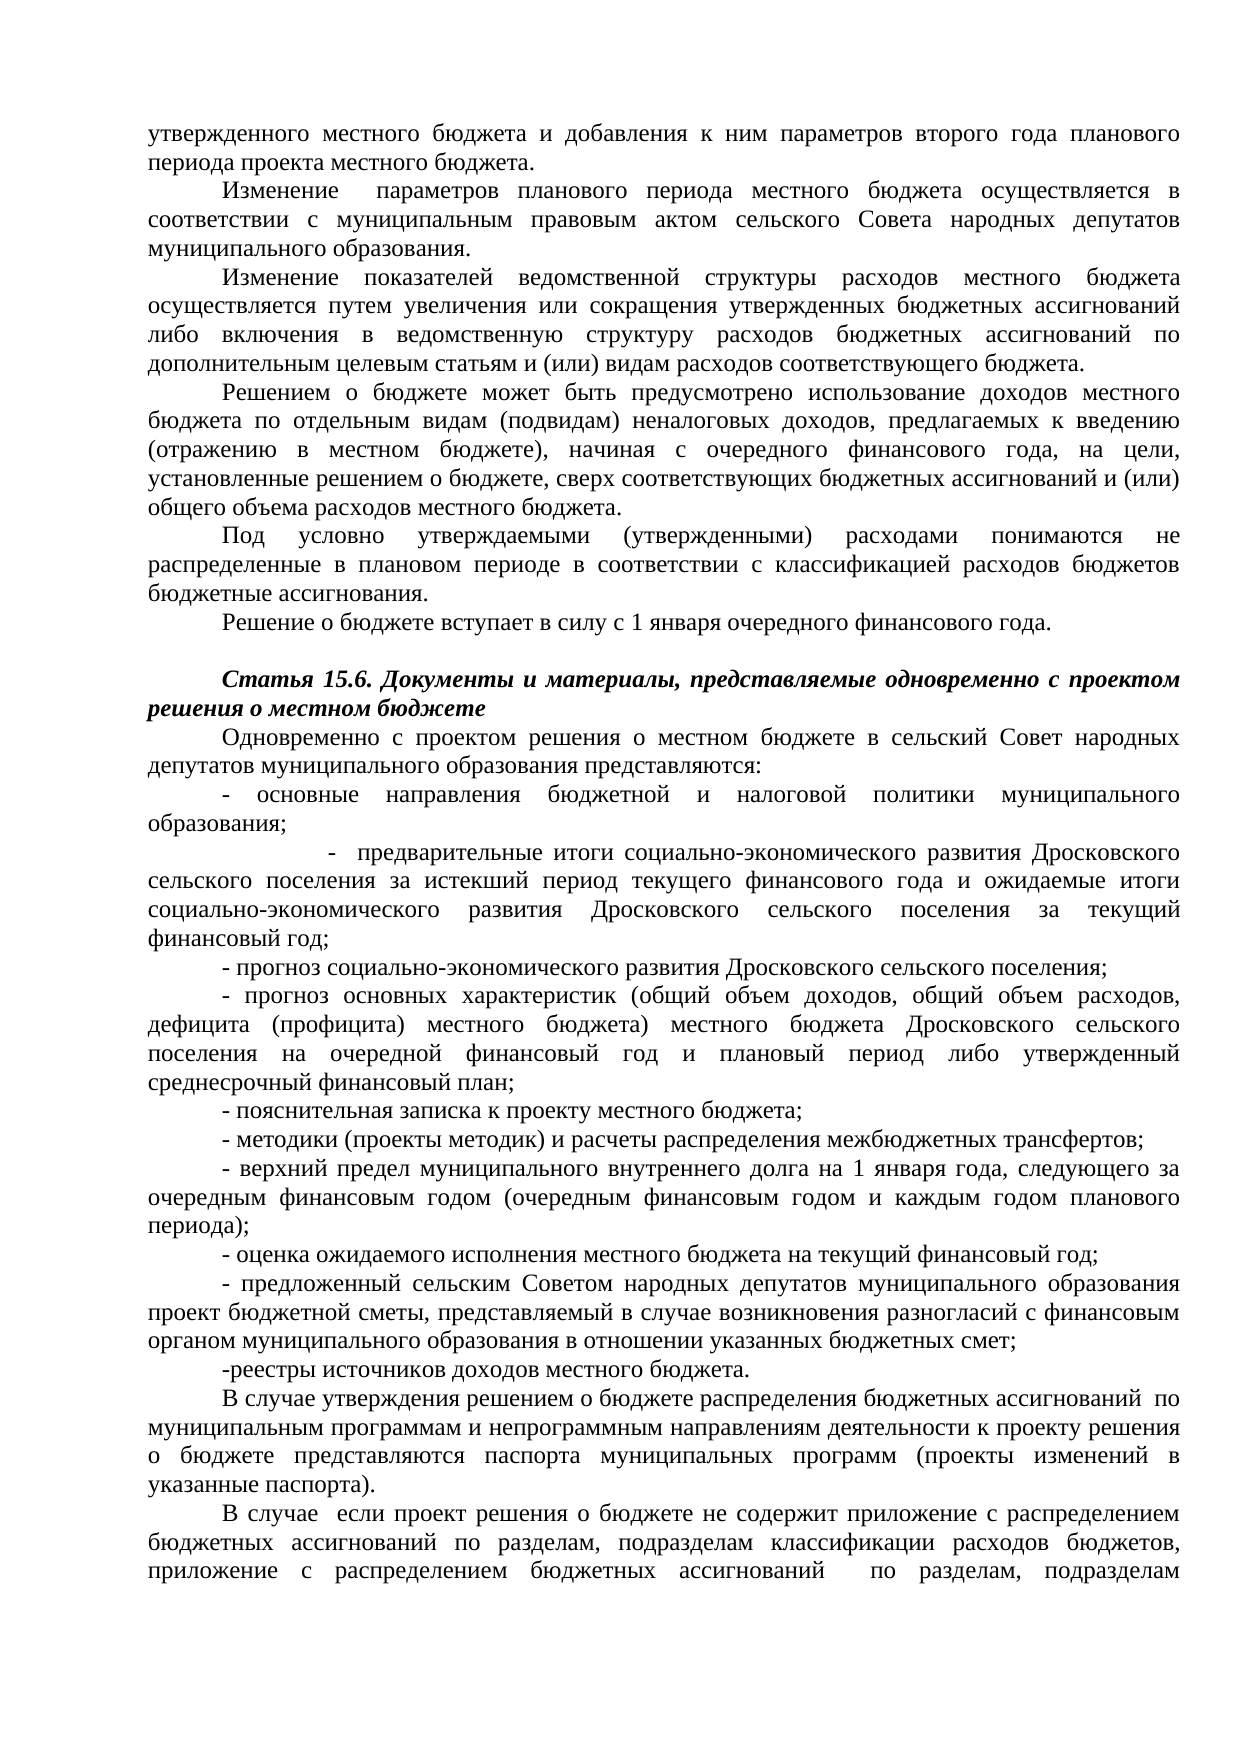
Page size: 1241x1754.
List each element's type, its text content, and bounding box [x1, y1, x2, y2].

text - предложенный сельским Советом народных депутатов муниципального образования проект бюджетной сметы, представляемый в случае возникновения разногласий с финансовым органом муниципального образования в отношении указанных бюджетных смет; [148, 1268, 1181, 1354]
text Решение о бюджете вступает в силу с 1 января очередного финансового года. [148, 607, 1181, 636]
text - верхний предел муниципального внутреннего долга на 1 января года, следующего за очередным финансовым годом (очередным финансовым годом и каждым годом планового периода); [148, 1153, 1181, 1239]
text В случае утверждения решением о бюджете распределения бюджетных ассигнований по муниципальным программам и непрограммным направлениям деятельности к проекту решения о бюджете представляются паспорта муниципальных программ (проекты изменений в указанные паспорта). [148, 1383, 1181, 1498]
text - оценка ожидаемого исполнения местного бюджета на текущий финансовый год; [148, 1239, 1181, 1268]
text Под условно утверждаемыми (утвержденными) расходами понимаются не распределенные в плановом периоде в соответствии с классификацией расходов бюджетов бюджетные ассигнования. [148, 521, 1181, 607]
text Изменение параметров планового периода местного бюджета осуществляется в соответствии с муниципальным правовым актом сельского Совета народных депутатов муниципального образования. [148, 176, 1181, 262]
text Изменение показателей ведомственной структуры расходов местного бюджета осуществляется путем увеличения или сокращения утвержденных бюджетных ассигнований либо включения в ведомственную структуру расходов бюджетных ассигнований по дополнительным целевым статьям и (или) видам расходов соответствующего бюджета. [148, 262, 1181, 377]
text Одновременно с проектом решения о местном бюджете в сельский Совет народных депутатов муниципального образования представляются: [148, 722, 1181, 779]
text Решением о бюджете может быть предусмотрено использование доходов местного бюджета по отдельным видам (подвидам) неналоговых доходов, предлагаемых к введению (отражению в местном бюджете), начиная с очередного финансового года, на цели, установленные решением о бюджете, сверх соответствующих бюджетных ассигнований и (или) общего объема расходов местного бюджета. [148, 377, 1181, 521]
text - прогноз основных характеристик (общий объем доходов, общий объем расходов, дефицита (профицита) местного бюджета) местного бюджета Дросковского сельского поселения на очередной финансовый год и плановый период либо утвержденный среднесрочный финансовый план; [148, 981, 1181, 1096]
text - основные направления бюджетной и налоговой политики муниципального образования; [148, 779, 1181, 837]
text - методики (проекты методик) и расчеты распределения межбюджетных трансфертов; [148, 1124, 1181, 1153]
text - прогноз социально-экономического развития Дросковского сельского поселения; [148, 952, 1181, 981]
text -реестры источников доходов местного бюджета. [148, 1354, 1181, 1383]
text Статья 15.6. Документы и материалы, представляемые одновременно с проектом решения о местном бюджете [148, 664, 1181, 722]
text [148, 1498, 1181, 1584]
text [148, 118, 1181, 176]
text - пояснительная записка к проекту местного бюджета; [148, 1096, 1181, 1124]
text - предварительные итоги социально-экономического развития Дросковского сельского поселения за истекший период текущего финансового года и ожидаемые итоги социально-экономического развития Дросковского сельского поселения за текущий финансовый год; [148, 837, 1181, 952]
